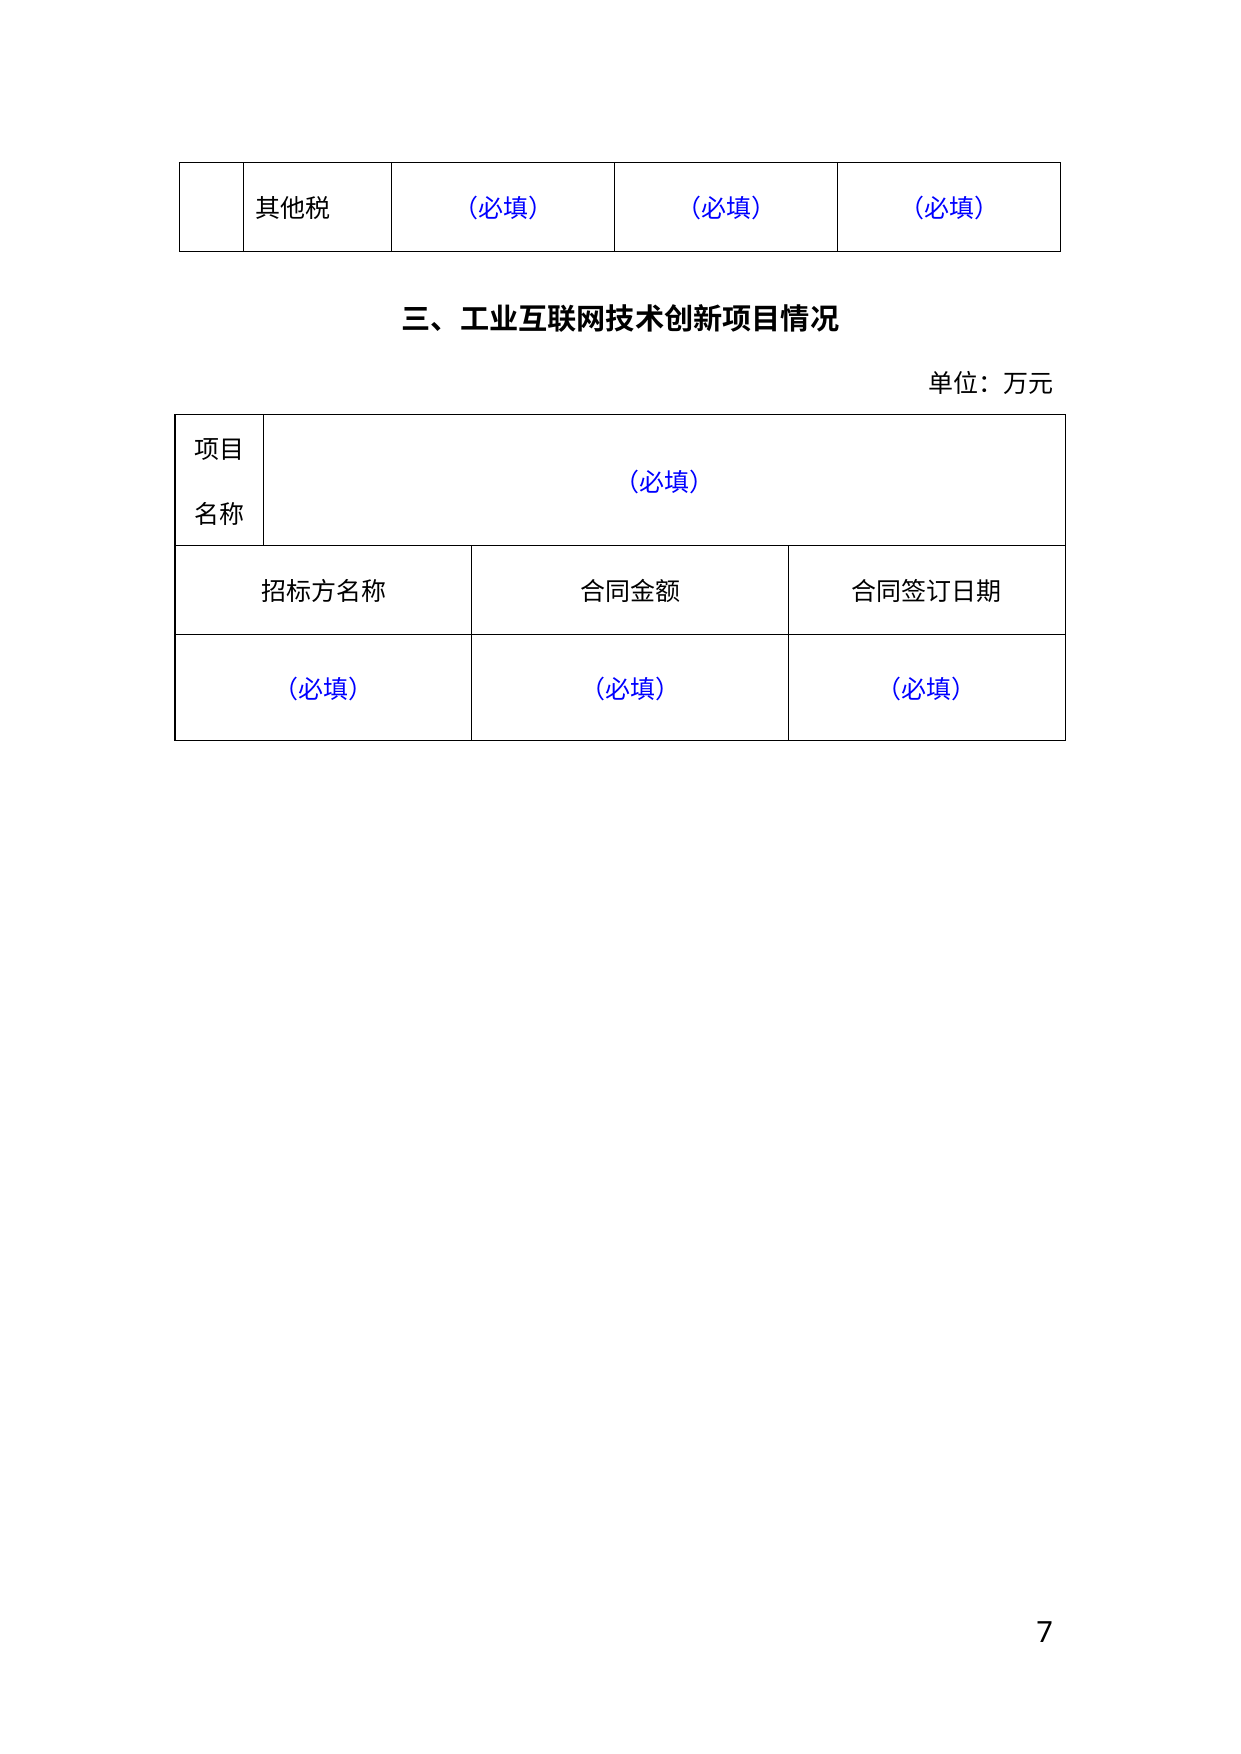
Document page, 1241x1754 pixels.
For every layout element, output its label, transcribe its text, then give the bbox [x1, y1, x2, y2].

table_header （必填） [264, 415, 1065, 545]
table_cell 合同签订日期 [789, 546, 1065, 634]
table_cell （必填） [472, 635, 788, 740]
table_cell （必填） [838, 163, 1060, 251]
table_cell 合同金额 [472, 546, 788, 634]
table_cell 其他税 [244, 163, 391, 251]
table_cell （必填） [615, 163, 837, 251]
list 单位：万元 [187, 349, 1053, 414]
table_header 项目名称 [176, 415, 263, 545]
table_cell （必填） [789, 635, 1065, 740]
table_cell 招标方名称 [176, 546, 471, 634]
table_cell （必填） [392, 163, 614, 251]
list 三、工业互联网技术创新项目情况 [187, 284, 1053, 349]
table_cell （必填） [176, 635, 471, 740]
